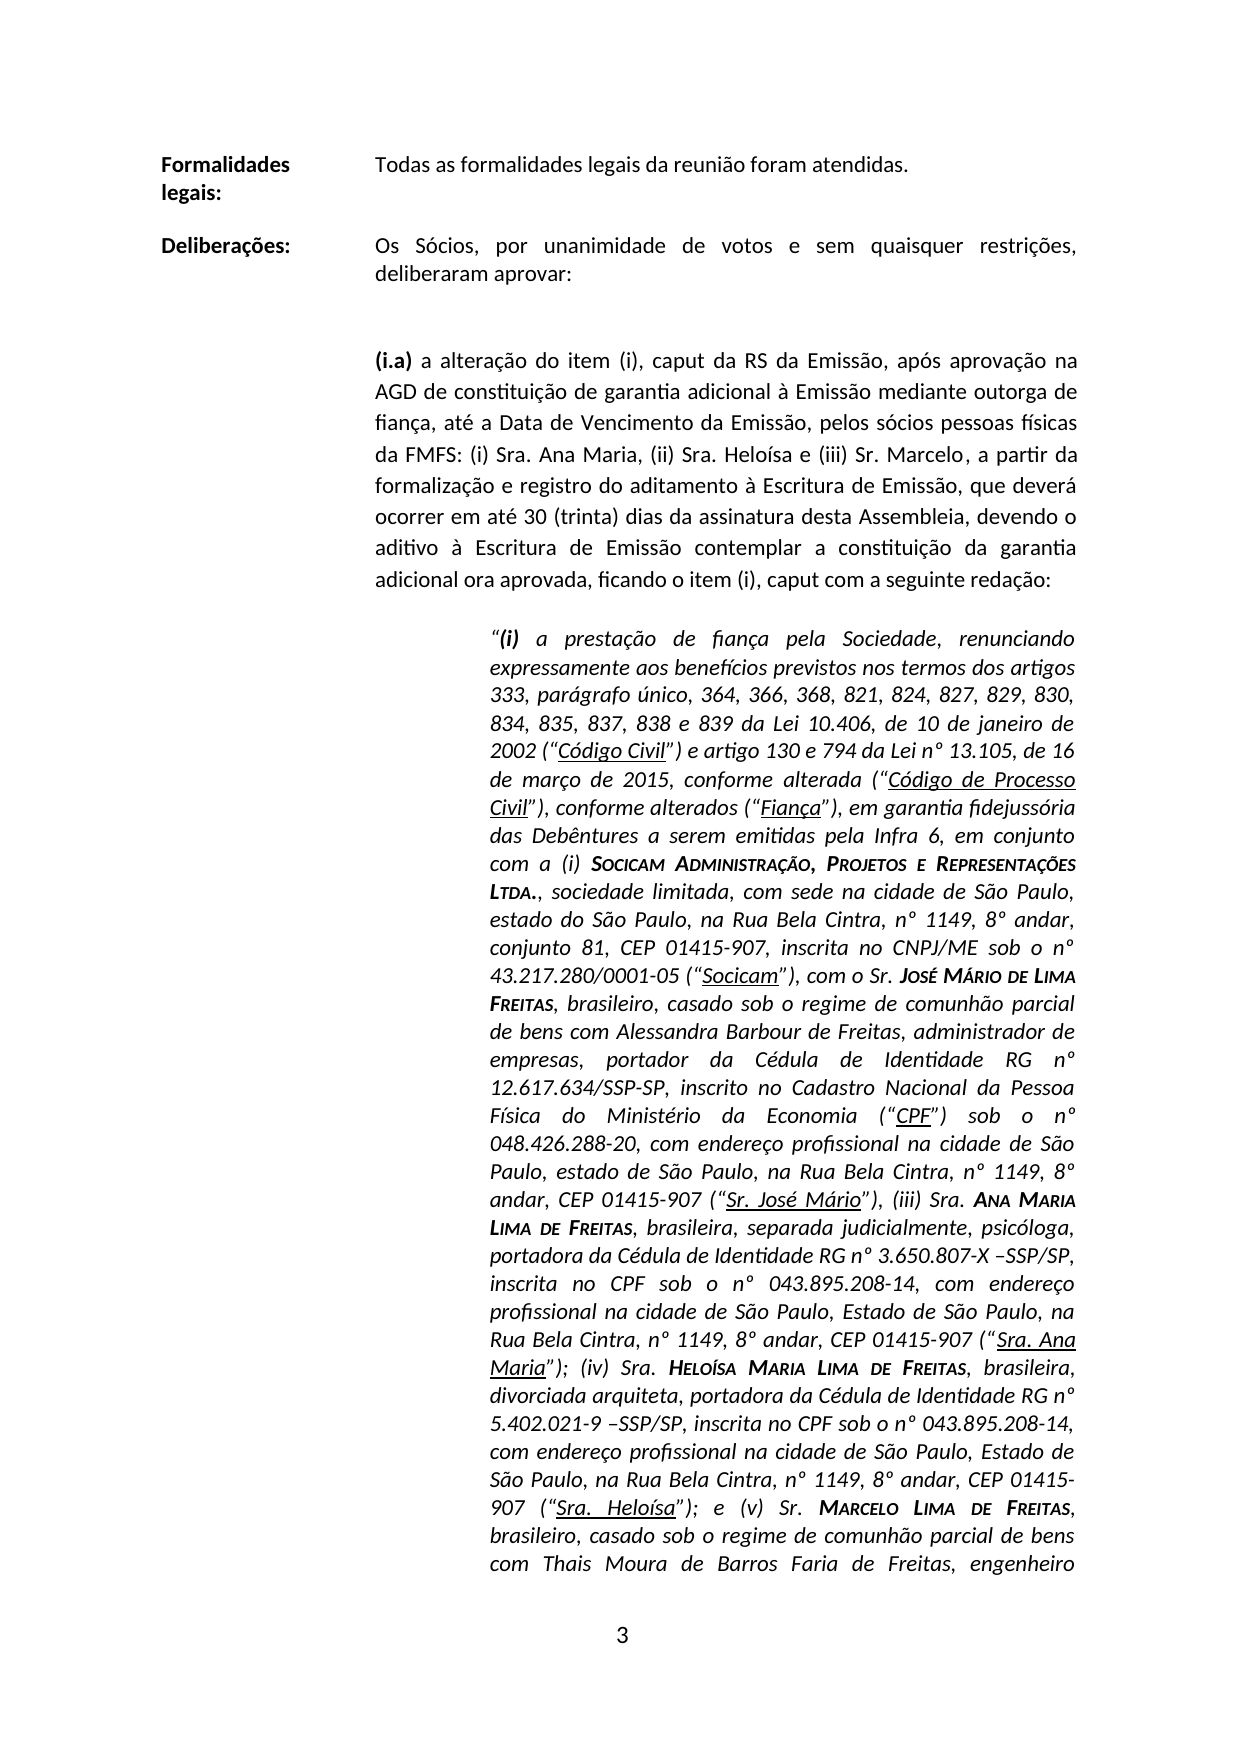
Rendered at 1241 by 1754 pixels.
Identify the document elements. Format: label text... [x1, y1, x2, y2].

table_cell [364, 231, 1089, 1577]
table_cell Deliberações: [150, 231, 364, 1577]
table_cell Formalidades legais: [150, 150, 364, 231]
table_cell Todas as formalidades legais da reunião foram atendidas. [364, 150, 1089, 231]
